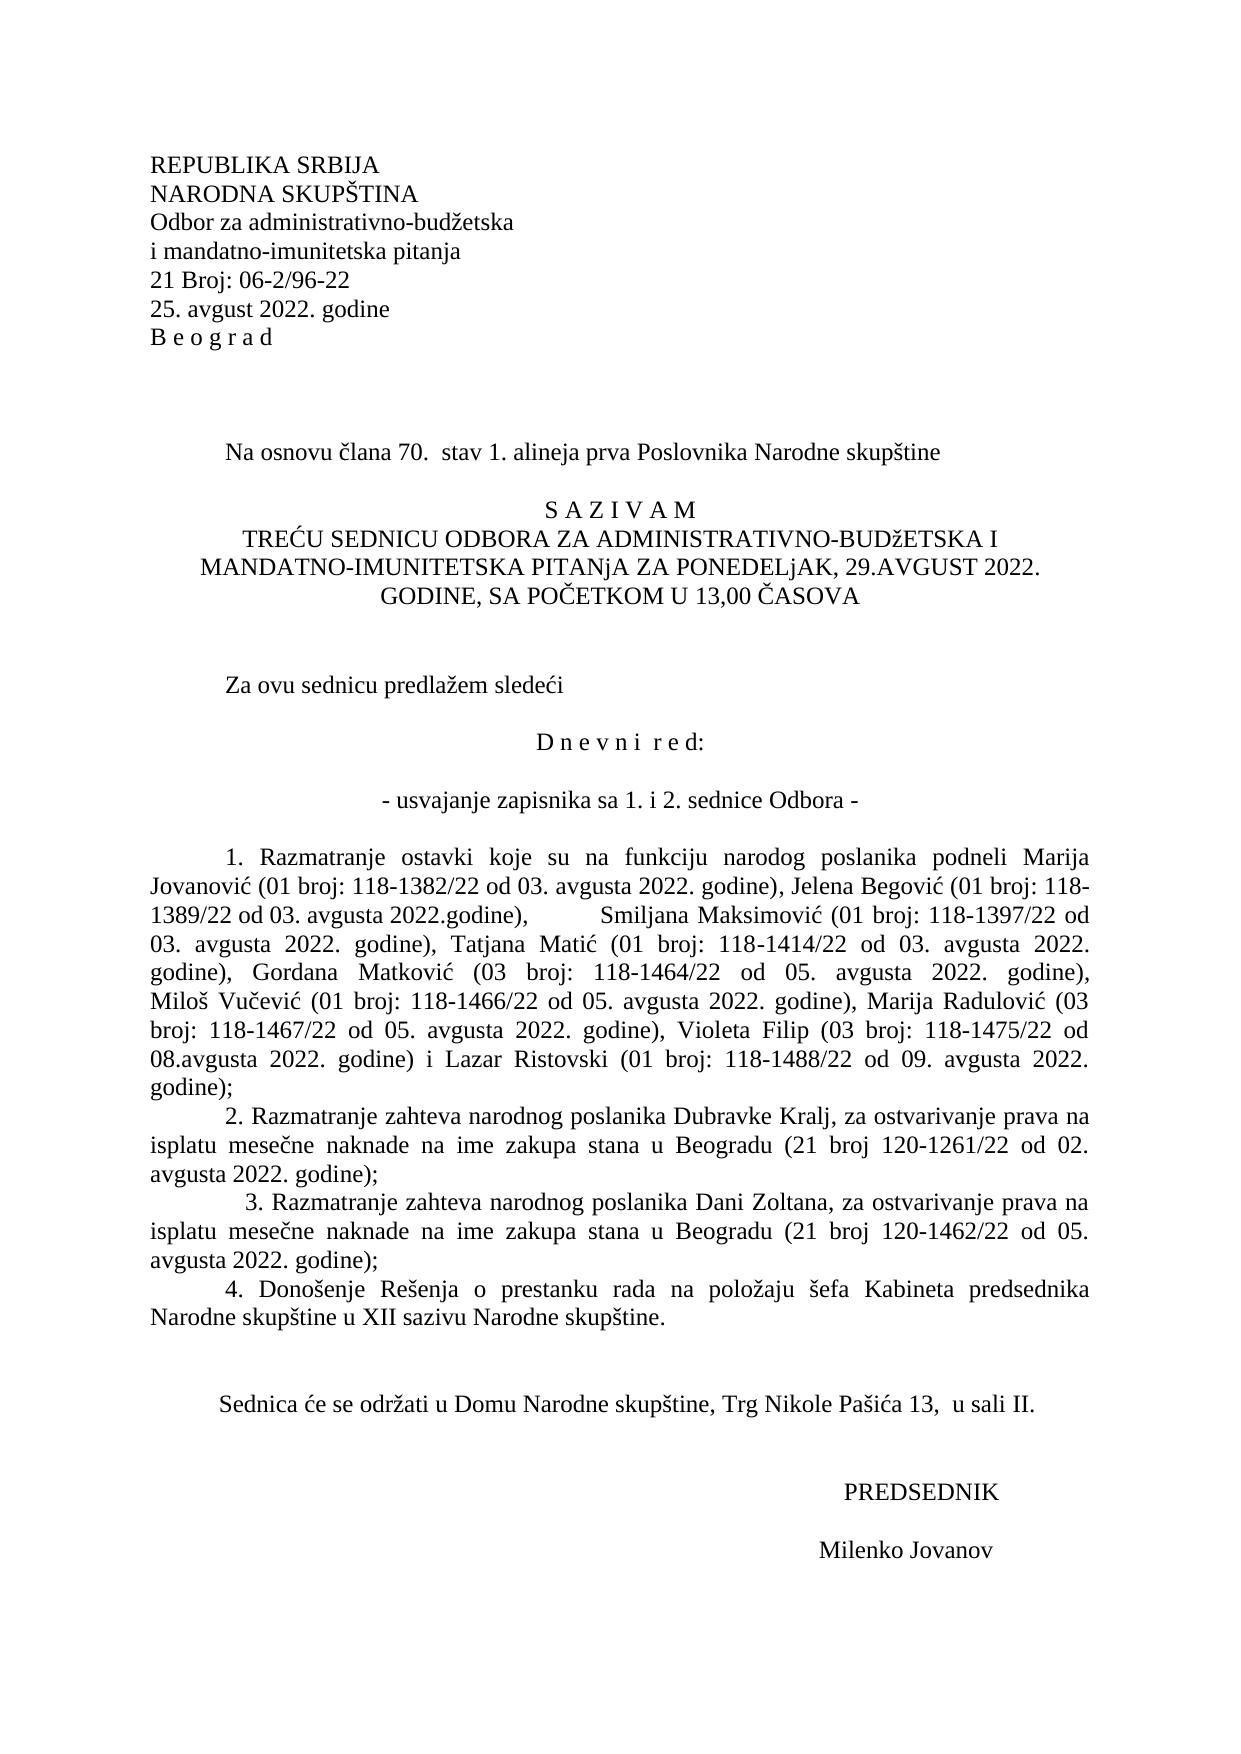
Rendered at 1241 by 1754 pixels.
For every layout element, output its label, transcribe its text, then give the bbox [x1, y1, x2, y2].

text Sednica će se održati u Domu Narodne skupštine, Trg Nikole Pašića 13, u sali II. [150, 1389, 1090, 1446]
text TREĆU SEDNICU ODBORA ZA ADMINISTRATIVNO-BUDžETSKA I [150, 524, 1090, 552]
text B e o g r a d [150, 322, 1090, 351]
text 21 Broj: 06-2/96-22 [150, 265, 1090, 294]
text PREDSEDNIK [150, 1477, 1090, 1506]
text 2. Razmatranje zahteva narodnog poslanika Dubravke Kralj, za ostvarivanje prava na isplatu mesečne naknade na ime zakupa stana u Beogradu (21 broj 120-1261/22 od 02. avgusta 2022. godine); [150, 1101, 1090, 1187]
text Na osnovu člana 70. stav 1. alineja prva Poslovnika Narodne skupštine [150, 437, 1090, 466]
text Za ovu sednicu predlažem sledeći [150, 670, 1090, 699]
text - usvajanje zapisnika sa 1. i 2. sednice Odbora - [150, 785, 1090, 814]
text Odbor za administrativno-budžetska [150, 207, 1090, 236]
text 4. Donošenje Rešenja o prestanku rada na položaju šefa Kabineta predsednika Narodne skupštine u XII sazivu Narodne skupštine. [150, 1274, 1090, 1331]
text REPUBLIKA SRBIJA [150, 150, 1090, 179]
text D n e v n i r e d: [150, 727, 1090, 756]
text 1. Razmatranje ostavki koje su na funkciju narodog poslanika podneli Marija Jovanović (01 broj: 118-1382/22 od 03. avgusta 2022. godine), Jelena Begović (01 broj: 118-1389/22 od 03. avgusta 2022.godine), Smiljana Maksimović (01 broj: 118-1397/22 od 03. avgusta 2022. godine), Tatjana Matić (01 broj: 118-1414/22 od 03. avgusta 2022. godine), Gordana Matković (03 broj: 118-1464/22 od 05. avgusta 2022. godine), Miloš Vučević (01 broj: 118-1466/22 od 05. avgusta 2022. godine), Marija Radulović (03 broj: 118-1467/22 od 05. avgusta 2022. godine), Violeta Filip (03 broj: 118-1475/22 od 08.avgusta 2022. godine) i Lazar Ristovski (01 broj: 118-1488/22 od 09. avgusta 2022. godine); [150, 842, 1090, 1101]
text 25. avgust 2022. godine [150, 294, 1090, 322]
text NARODNA SKUPŠTINA [150, 179, 1090, 207]
text i mandatno-imunitetska pitanja [150, 236, 1090, 265]
text S A Z I V A M [150, 495, 1090, 524]
text 3. Razmatranje zahteva narodnog poslanika Dani Zoltana, za ostvarivanje prava na isplatu mesečne naknade na ime zakupa stana u Beogradu (21 broj 120-1462/22 od 05. avgusta 2022. godine); [150, 1187, 1090, 1274]
text Milenko Jovanov [150, 1535, 1090, 1563]
text MANDATNO-IMUNITETSKA PITANjA ZA PONEDELjAK, 29.AVGUST 2022. GODINE, SA POČETKOM U 13,00 ČASOVA [150, 552, 1090, 610]
